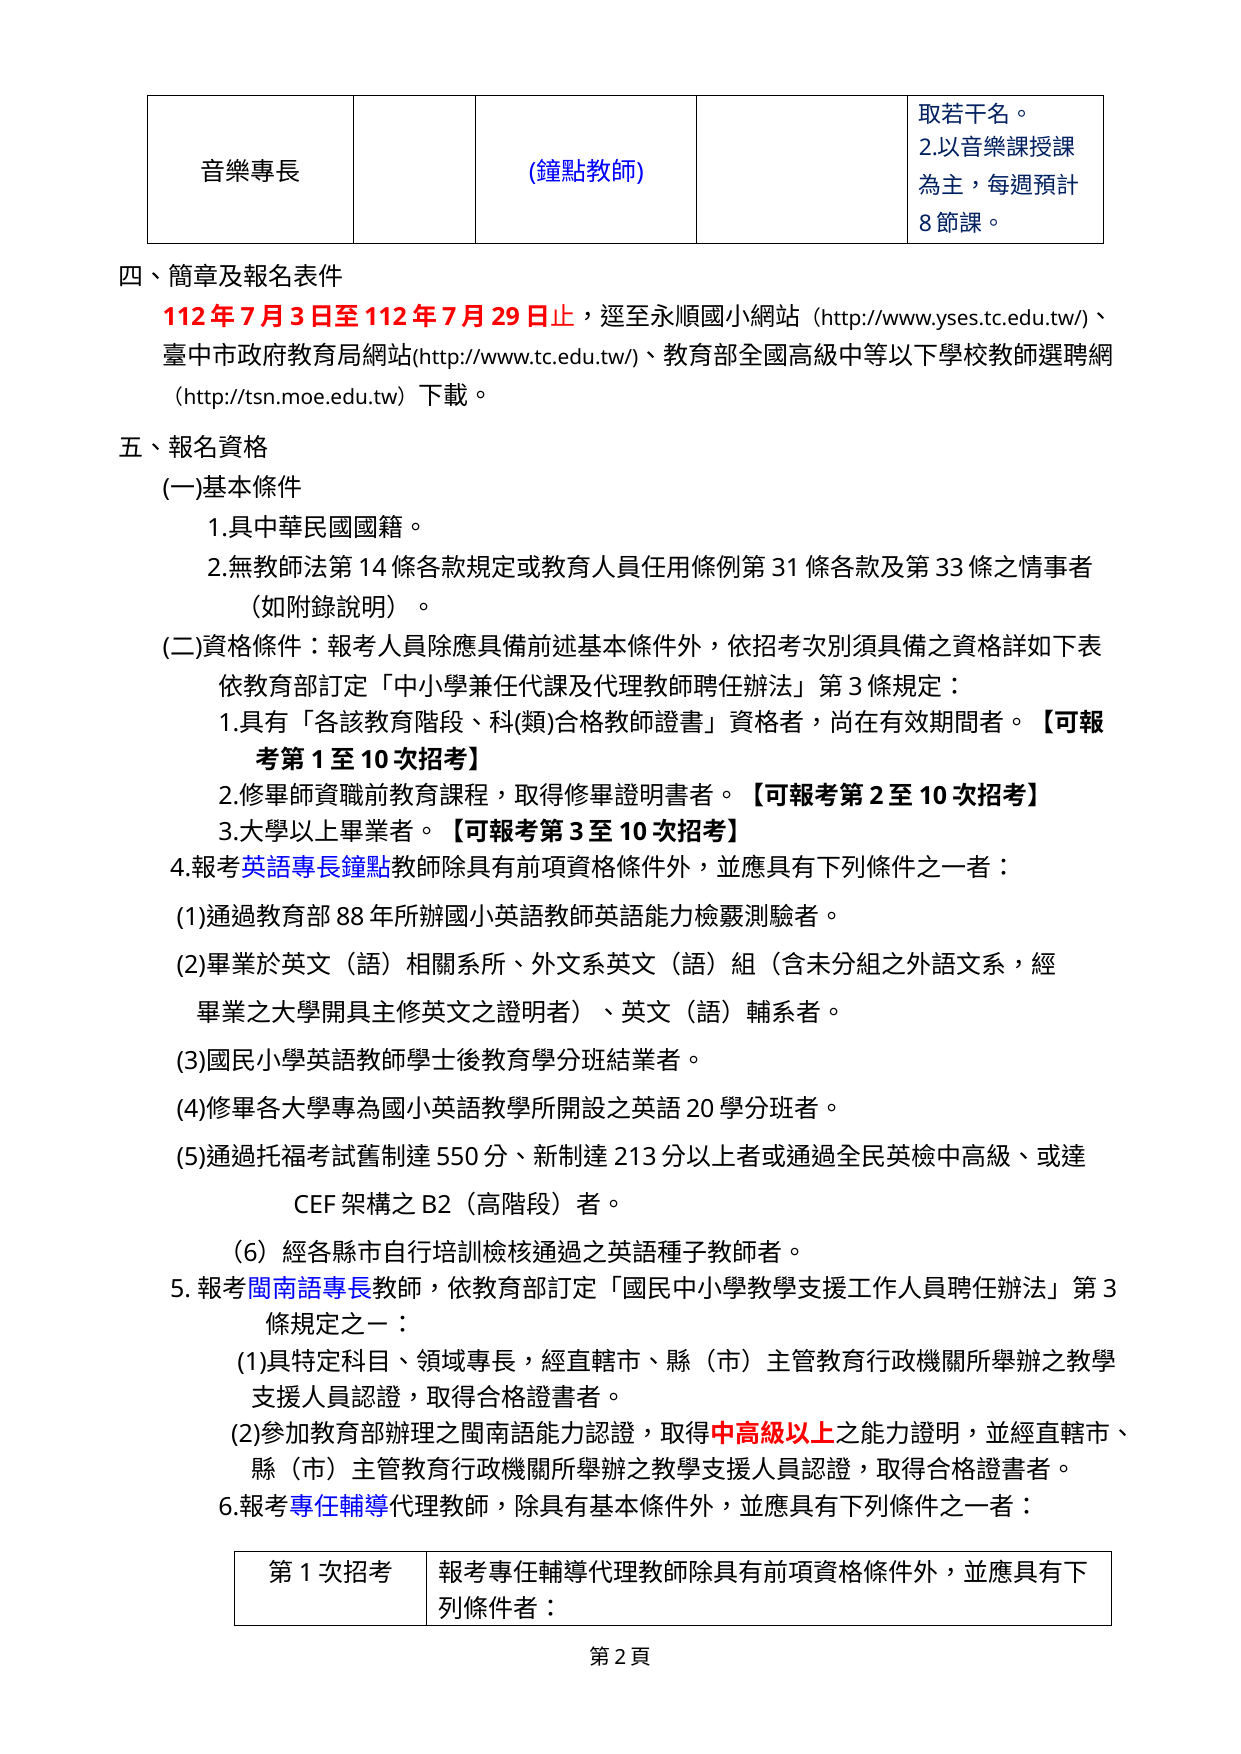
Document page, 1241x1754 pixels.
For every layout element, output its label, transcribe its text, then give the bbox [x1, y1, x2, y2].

text (1)具特定科目、領域專長，經直轄市、縣（市）主管教育行政機關所舉辦之教學支援人員認證，取得合格證書者。 [231, 1341, 1122, 1413]
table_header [427, 1552, 1111, 1624]
text 依教育部訂定「國民中小學教學支援工作人員聘任辦法」第3條規定之ㄧ： [118, 1268, 1122, 1341]
table_cell 國小普通班 音樂專長 [148, 96, 353, 243]
table_cell 代課教師 (鐘點教師) [476, 96, 696, 243]
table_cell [908, 96, 1103, 243]
table_cell 1名 [354, 96, 475, 243]
text (2)參加教育部辦理之閩南語能力認證，取得中高級以上之能力證明，並經直轄市、縣（市）主管教育行政機關所舉辦之教學支援人員認證，取得合格證書者。 [218, 1413, 1122, 1486]
text 112年7月3日至112年7月29日止，逕至永順國小網站（http://www.yses.tc.edu.tw/)、臺中市政府教育局網站(http://www.tc.edu.tw/)、教育部全國高級中等以下學校教師選聘網（http://tsn.moe.edu.tw）下載。 [162, 296, 1122, 412]
table_header 第1次招考 [235, 1552, 426, 1624]
text 6.報考專任輔導代理教師，除具有基本條件外，並應具有下列條件之一者： [218, 1486, 1122, 1522]
